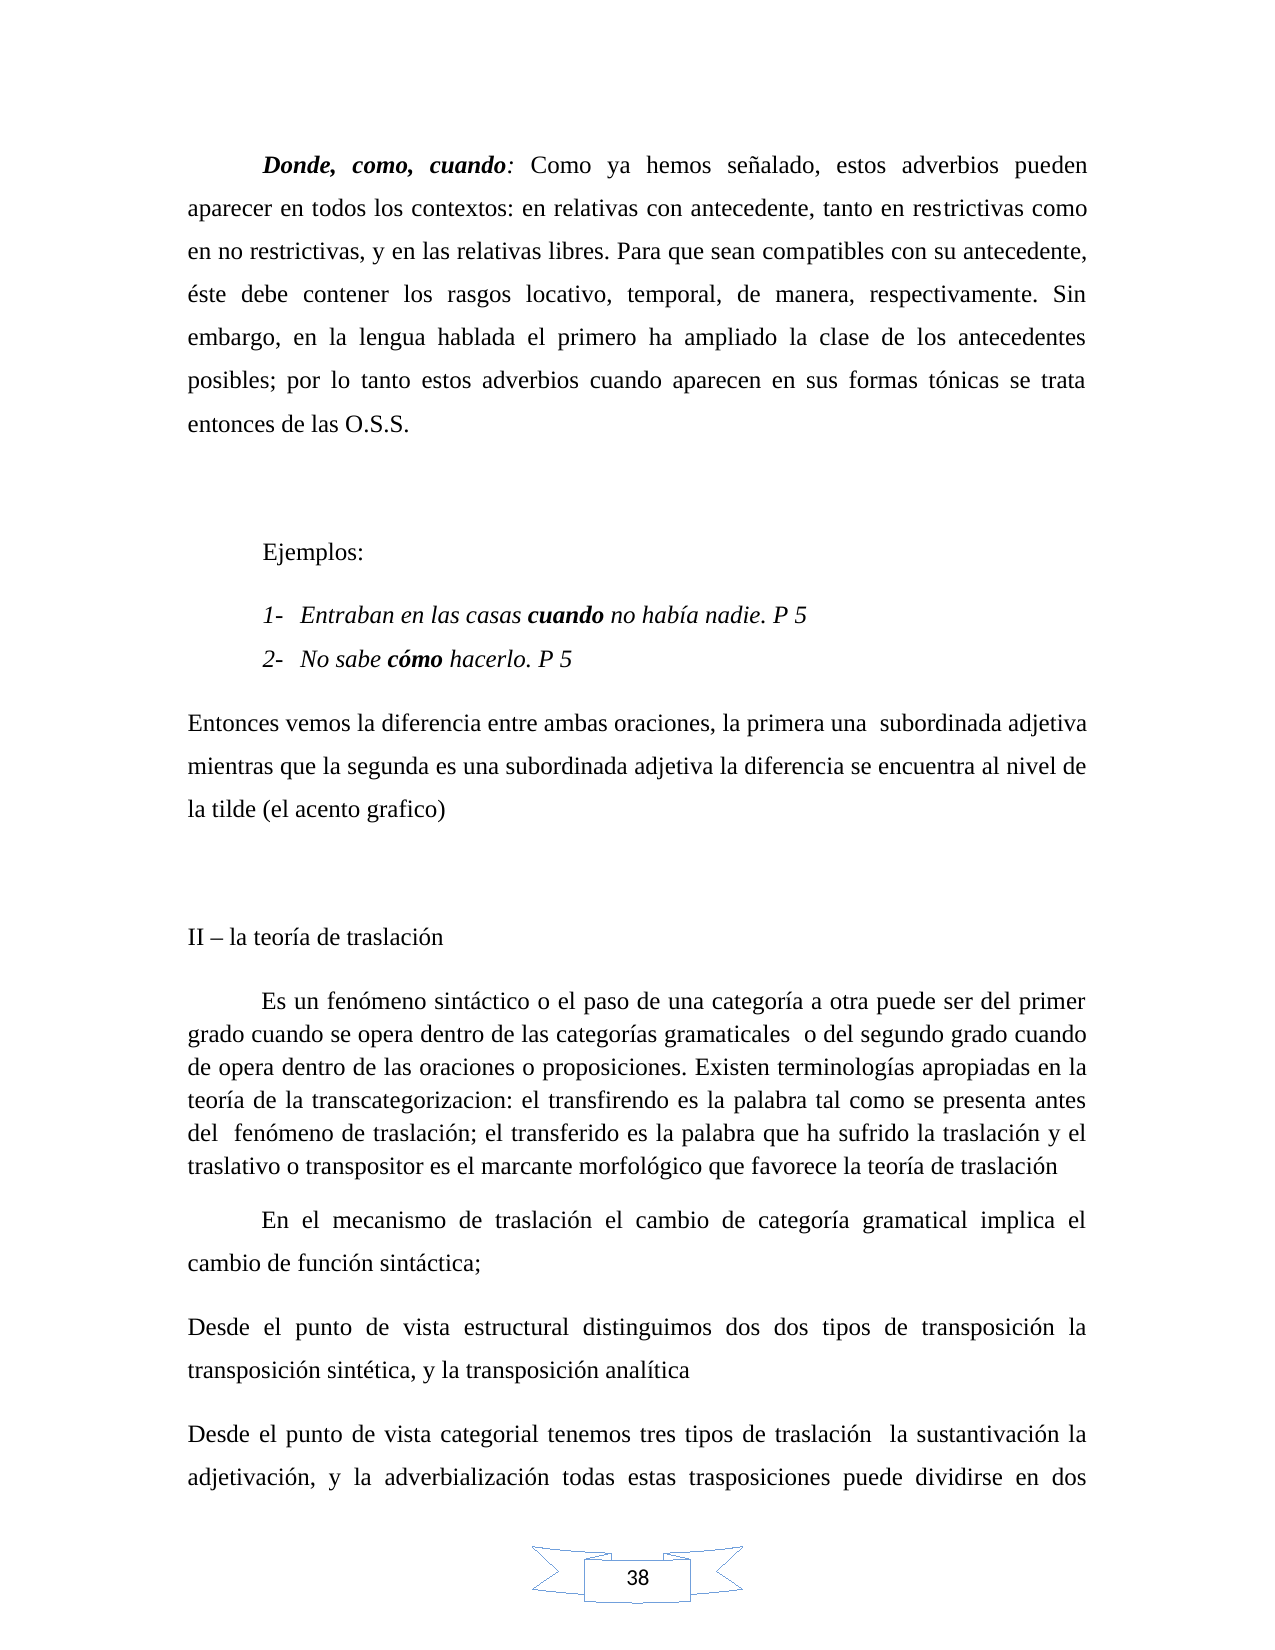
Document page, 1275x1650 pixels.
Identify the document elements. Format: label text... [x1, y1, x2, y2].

text En el mecanismo de traslación el cambio de categoría gramatical implica el cambio de función sintáctica; [187, 1205, 1087, 1277]
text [187, 1419, 1087, 1491]
text Es un fenómeno sintáctico o el paso de una categoría a otra puede ser del primer grado cuando se opera dentro de las categorías gramaticales o del segundo grado cuando de opera dentro de las oraciones o proposiciones. Existen terminologías apropiadas en la teoría de la transcategorizacion: el transfirendo es la palabra tal como se presenta antes del fenómeno de traslación; el transferido es la palabra que ha sufrido la traslación y el traslativo o transpositor es el marcante morfológico que favorece la teoría de traslación [187, 986, 1087, 1180]
list No sabe cómo hacerlo. P 5 [262, 644, 1087, 672]
text Desde el punto de vista estructural distinguimos dos dos tipos de transposición la transposición sintética, y la transposición analítica [187, 1312, 1087, 1384]
text II – la teoría de traslación [187, 922, 1087, 951]
text Donde, como, cuando: Como ya hemos señalado, estos adverbios pueden aparecer en todos los contextos: en relativas con antecedente, tanto en restrictivas como en no restrictivas, y en las relativas libres. Para que sean compatibles con su antecedente, éste debe contener los rasgos locativo, temporal, de manera, respectivamente. Sin embargo, en la lengua hablada el primero ha ampliado la clase de los antecedentes posibles; por lo tanto estos adverbios cuando aparecen en sus formas tónicas se trata entonces de las O.S.S. [187, 150, 1087, 437]
text Ejemplos: [187, 537, 1087, 565]
text Entonces vemos la diferencia entre ambas oraciones, la primera una subordinada adjetiva mientras que la segunda es una subordinada adjetiva la diferencia se encuentra al nivel de la tilde (el acento grafico) [187, 708, 1087, 823]
list Entraban en las casas cuando no había nadie. P 5 [262, 601, 1087, 629]
